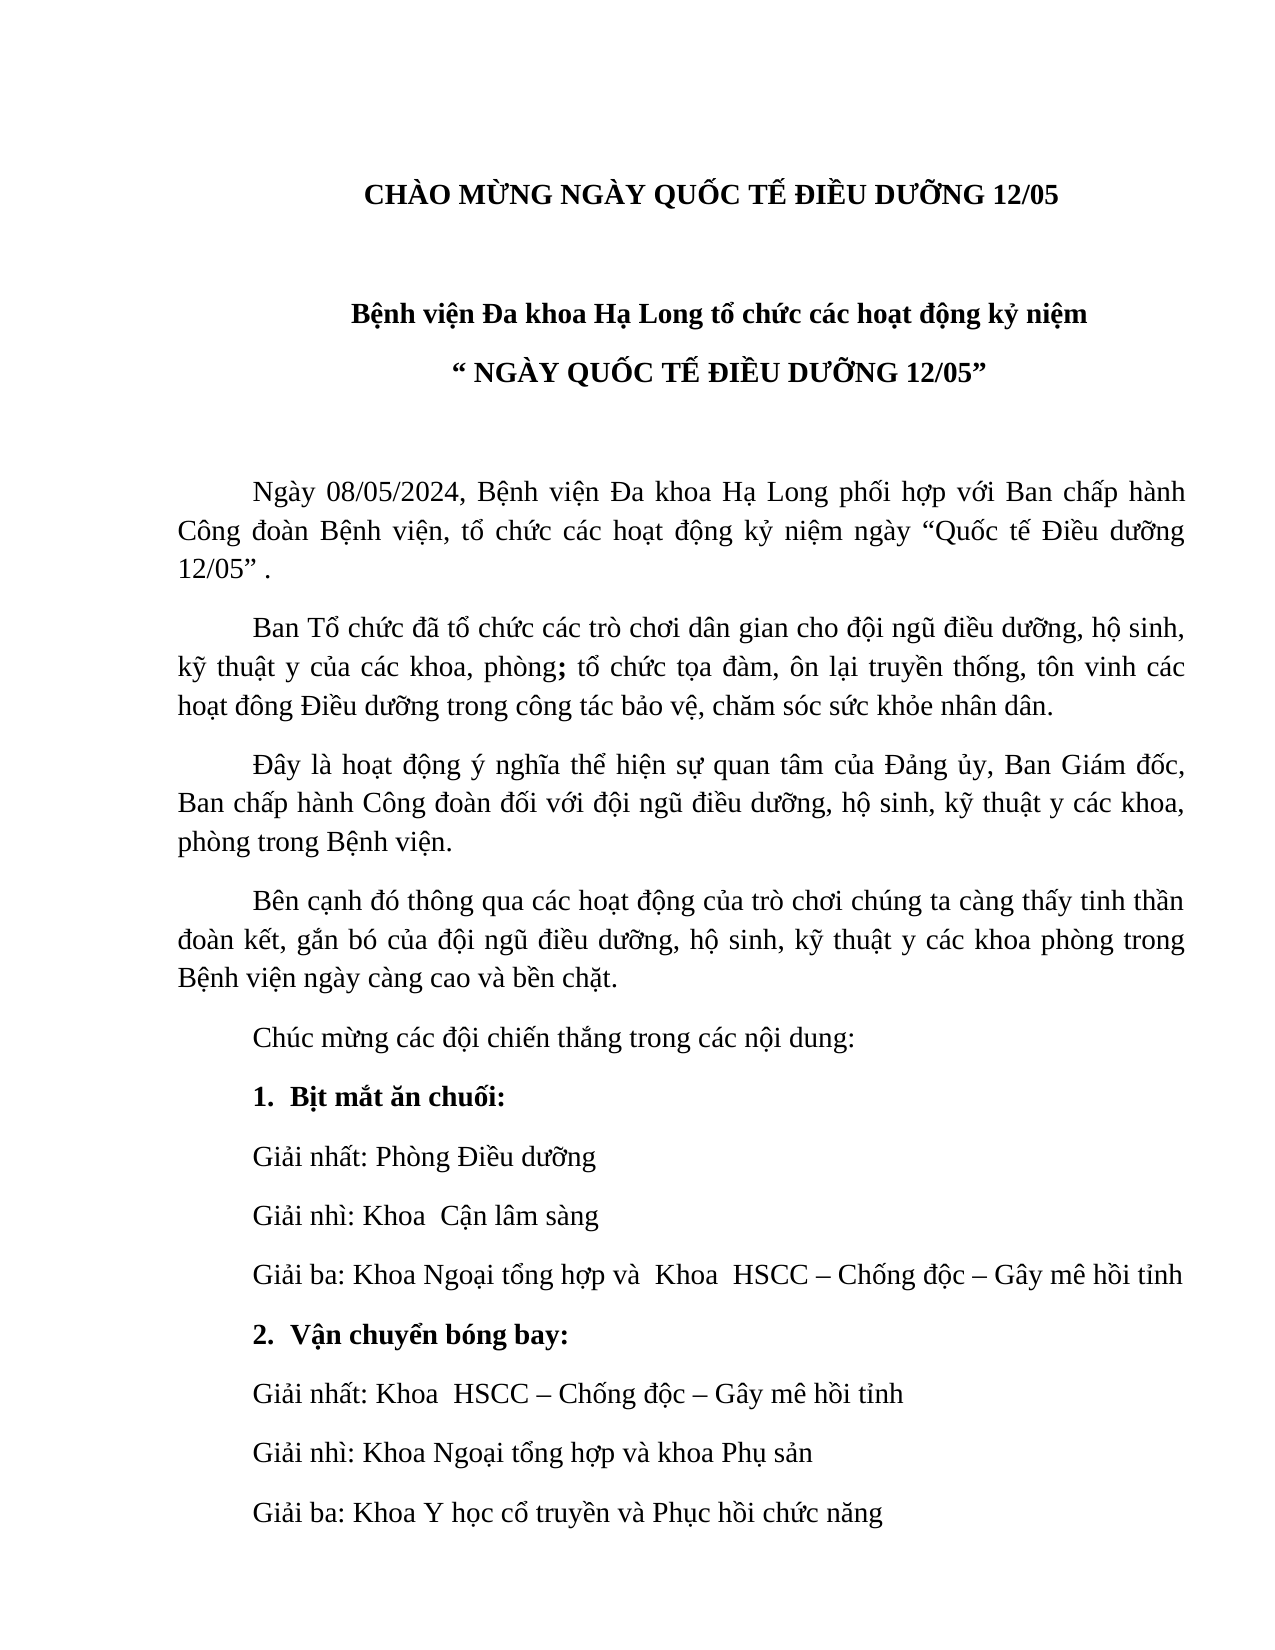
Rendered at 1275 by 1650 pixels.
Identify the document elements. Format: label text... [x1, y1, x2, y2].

text “ NGÀY QUỐC TẾ ĐIỀU DƯỠNG 12/05” [177, 355, 1186, 389]
text Giải nhì: Khoa Ngoại tổng hợp và khoa Phụ sản [177, 1436, 1186, 1469]
text Giải nhất: Phòng Điều dưỡng [177, 1139, 1186, 1172]
text Đây là hoạt động ý nghĩa thể hiện sự quan tâm của Đảng ủy, Ban Giám đốc, Ban chấp hành Công đoàn đối với đội ngũ điều dưỡng, hộ sinh, kỹ thuật y các khoa, phòng trong Bệnh viện. [177, 747, 1186, 858]
text Giải nhất: Khoa HSCC – Chống độc – Gây mê hồi tỉnh [177, 1376, 1186, 1410]
list Vận chuyển bóng bay: [252, 1317, 1186, 1350]
text Giải ba: Khoa Ngoại tổng hợp và Khoa HSCC – Chống độc – Gây mê hồi tỉnh [177, 1257, 1186, 1291]
text Giải nhì: Khoa Cận lâm sàng [177, 1198, 1186, 1232]
text Chúc mừng các đội chiến thắng trong các nội dung: [177, 1020, 1186, 1053]
text Ban Tổ chức đã tổ chức các trò chơi dân gian cho đội ngũ điều dưỡng, hộ sinh, kỹ thuật y của các khoa, phòng; tổ chức tọa đàm, ôn lại truyền thống, tôn vinh các hoạt đông Điều dưỡng trong công tác bảo vệ, chăm sóc sức khỏe nhân dân. [177, 611, 1186, 721]
text Ngày 08/05/2024, Bệnh viện Đa khoa Hạ Long phối hợp với Ban chấp hành Công đoàn Bệnh viện, tổ chức các hoạt động kỷ niệm ngày “Quốc tế Điều dưỡng 12/05” . [177, 474, 1186, 585]
text CHÀO MỪNG NGÀY QUỐC TẾ ĐIỀU DƯỠNG 12/05 [236, 177, 1186, 211]
text Bên cạnh đó thông qua các hoạt động của trò chơi chúng ta càng thấy tinh thần đoàn kết, gắn bó của đội ngũ điều dưỡng, hộ sinh, kỹ thuật y các khoa phòng trong Bệnh viện ngày càng cao và bền chặt. [177, 883, 1186, 994]
list Bịt mắt ăn chuối: [252, 1079, 1186, 1113]
text Giải ba: Khoa Y học cổ truyền và Phục hồi chức năng [177, 1495, 1186, 1528]
text Bệnh viện Đa khoa Hạ Long tổ chức các hoạt động kỷ niệm [177, 296, 1186, 329]
